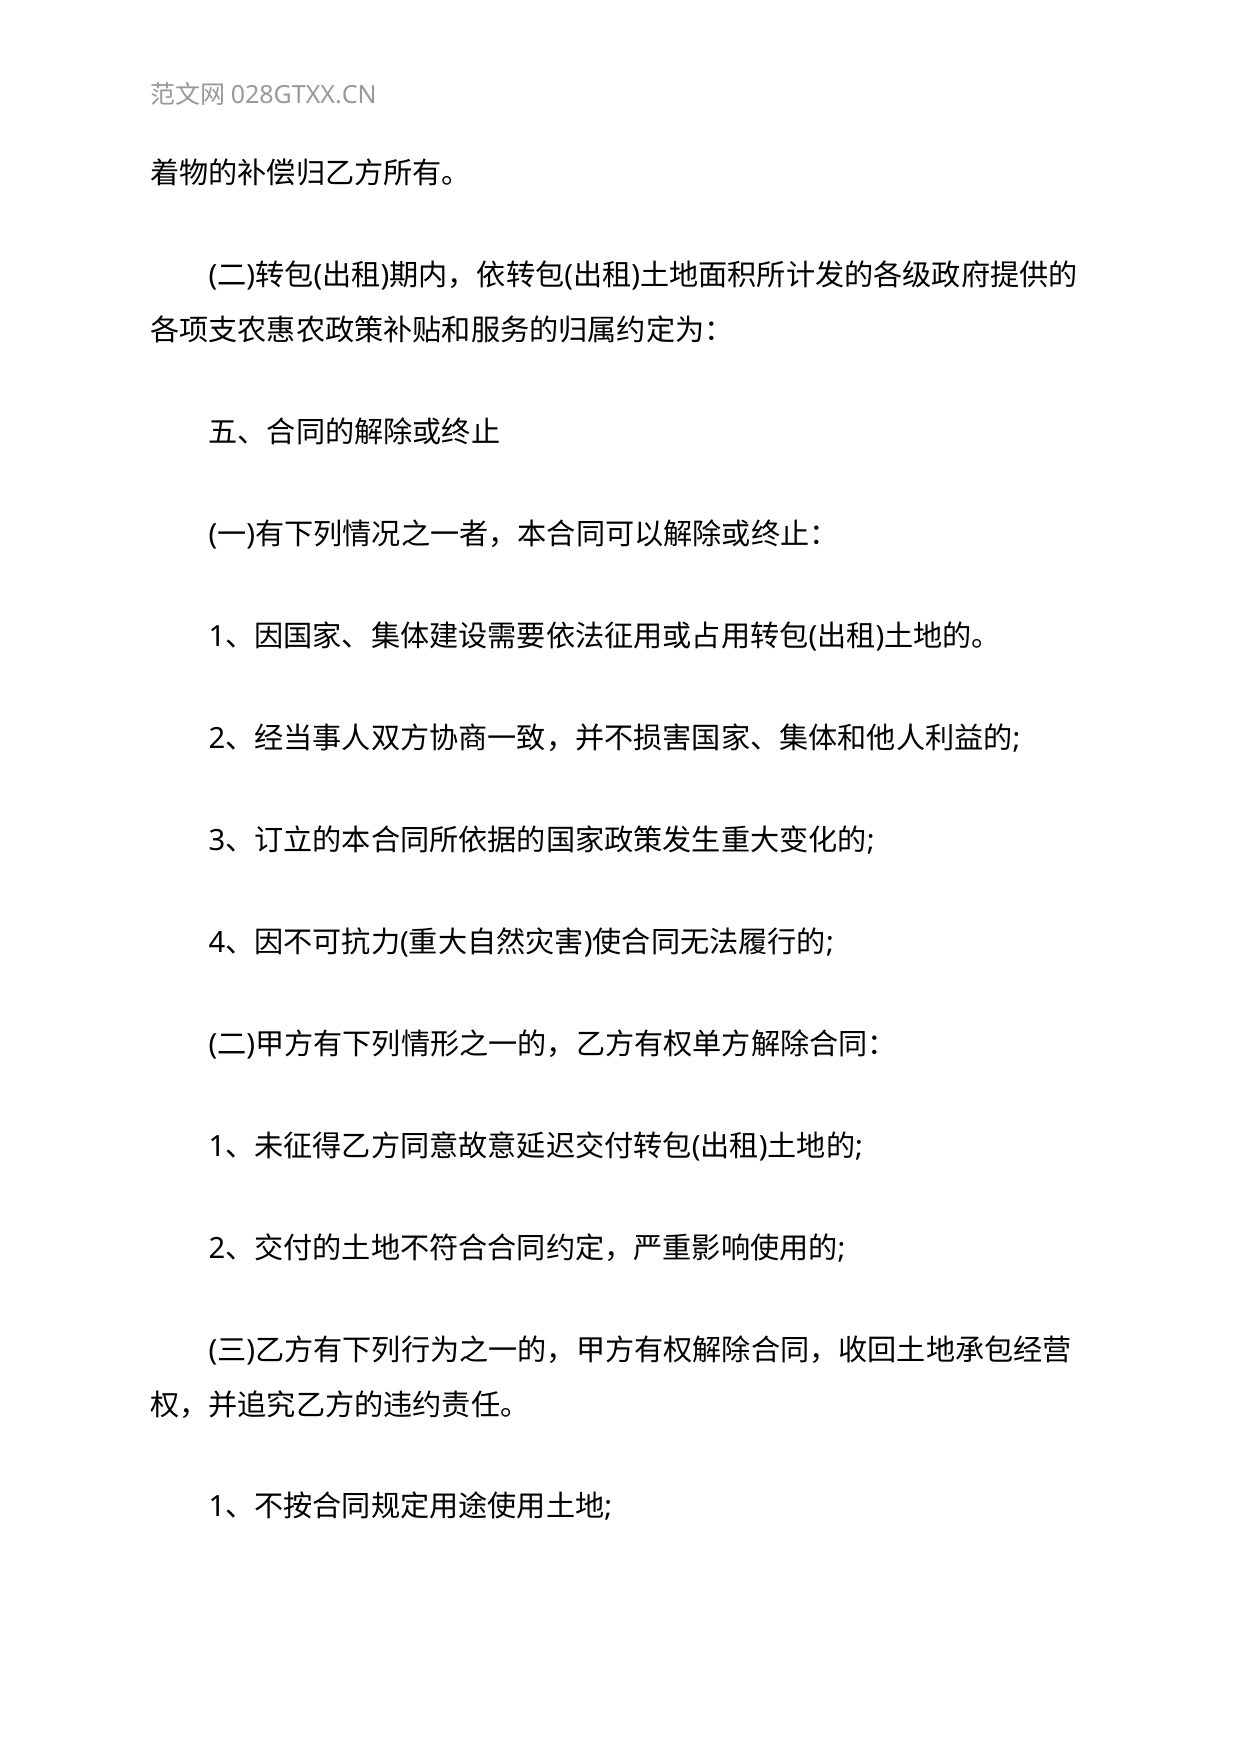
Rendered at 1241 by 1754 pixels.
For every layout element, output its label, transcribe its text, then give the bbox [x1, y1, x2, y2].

text 3、订立的本合同所依据的国家政策发生重大变化的; [150, 816, 1090, 859]
text (二)转包(出租)期内，依转包(出租)土地面积所计发的各级政府提供的各项支农惠农政策补贴和服务的归属约定为： [150, 252, 1090, 349]
text 4、因不可抗力(重大自然灾害)使合同无法履行的; [150, 918, 1090, 961]
text 1、因国家、集体建设需要依法征用或占用转包(出租)土地的。 [150, 612, 1090, 655]
text (一)有下列情况之一者，本合同可以解除或终止： [150, 510, 1090, 553]
text (三)乙方有下列行为之一的，甲方有权解除合同，收回土地承包经营权，并追究乙方的违约责任。 [150, 1326, 1090, 1423]
text 五、合同的解除或终止 [150, 408, 1090, 451]
text 1、不按合同规定用途使用土地; [150, 1483, 1090, 1525]
text 1、未征得乙方同意故意延迟交付转包(出租)土地的; [150, 1122, 1090, 1164]
text 2、交付的土地不符合合同约定，严重影响使用的; [150, 1224, 1090, 1267]
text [150, 150, 1090, 192]
text (二)甲方有下列情形之一的，乙方有权单方解除合同： [150, 1020, 1090, 1063]
text 2、经当事人双方协商一致，并不损害国家、集体和他人利益的; [150, 714, 1090, 757]
